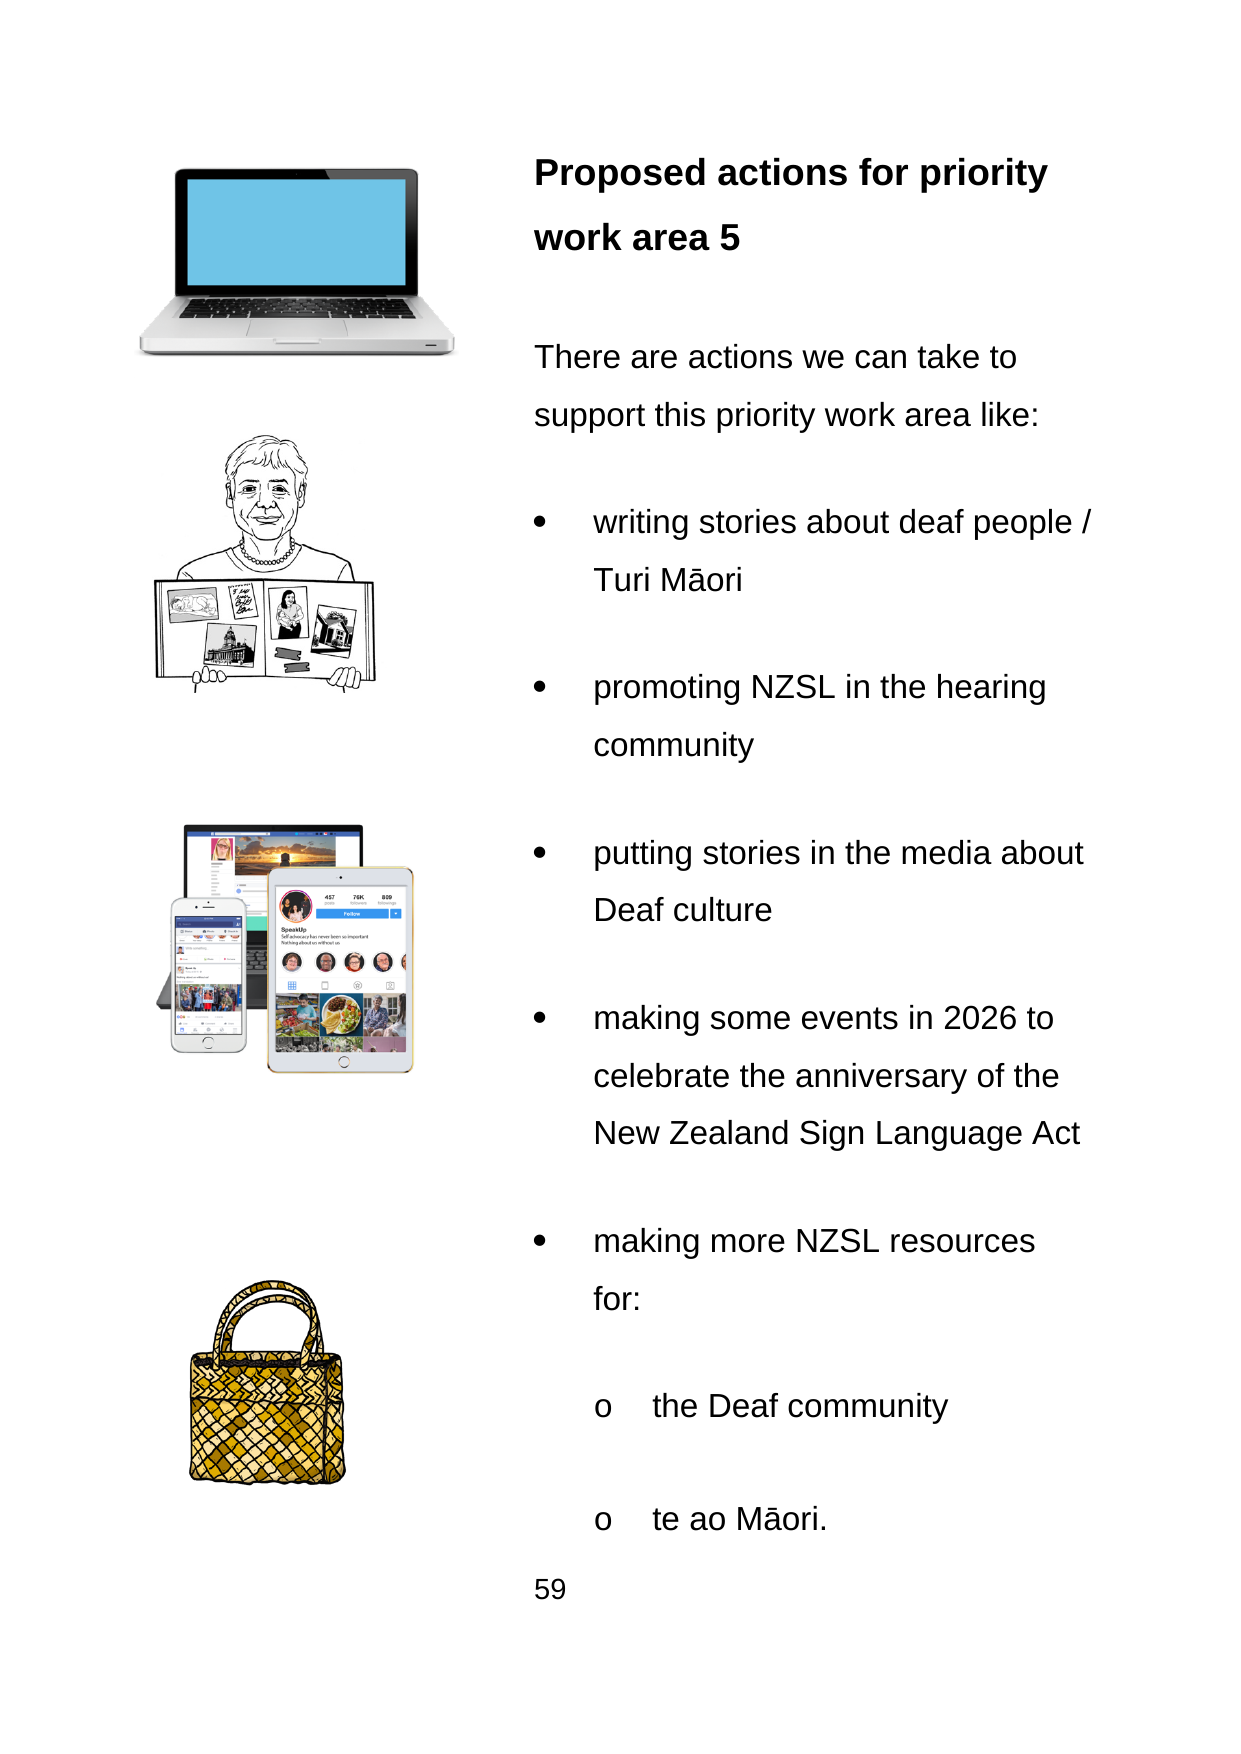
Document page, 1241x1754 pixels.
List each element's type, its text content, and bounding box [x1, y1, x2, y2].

list writing stories about deaf people / Turi Māori [534, 502, 1095, 598]
list te ao Māori. [593, 1498, 1090, 1540]
list promoting NZSL in the hearing community [534, 667, 1090, 764]
list the Deaf community [593, 1386, 1090, 1428]
list making more NZSL resources for: [534, 1221, 1090, 1317]
picture [149, 1259, 386, 1496]
picture [134, 150, 459, 378]
picture [151, 433, 388, 693]
text There are actions we can take to support this priority work area like: [534, 337, 1090, 433]
picture [152, 815, 419, 1081]
list putting stories in the media about Deaf culture [534, 833, 1090, 929]
list making some events in 2026 to celebrate the anniversary of the New Zealand Sign Language Act [534, 998, 1090, 1152]
subtitle Proposed actions for priority work area 5 [534, 150, 1090, 258]
